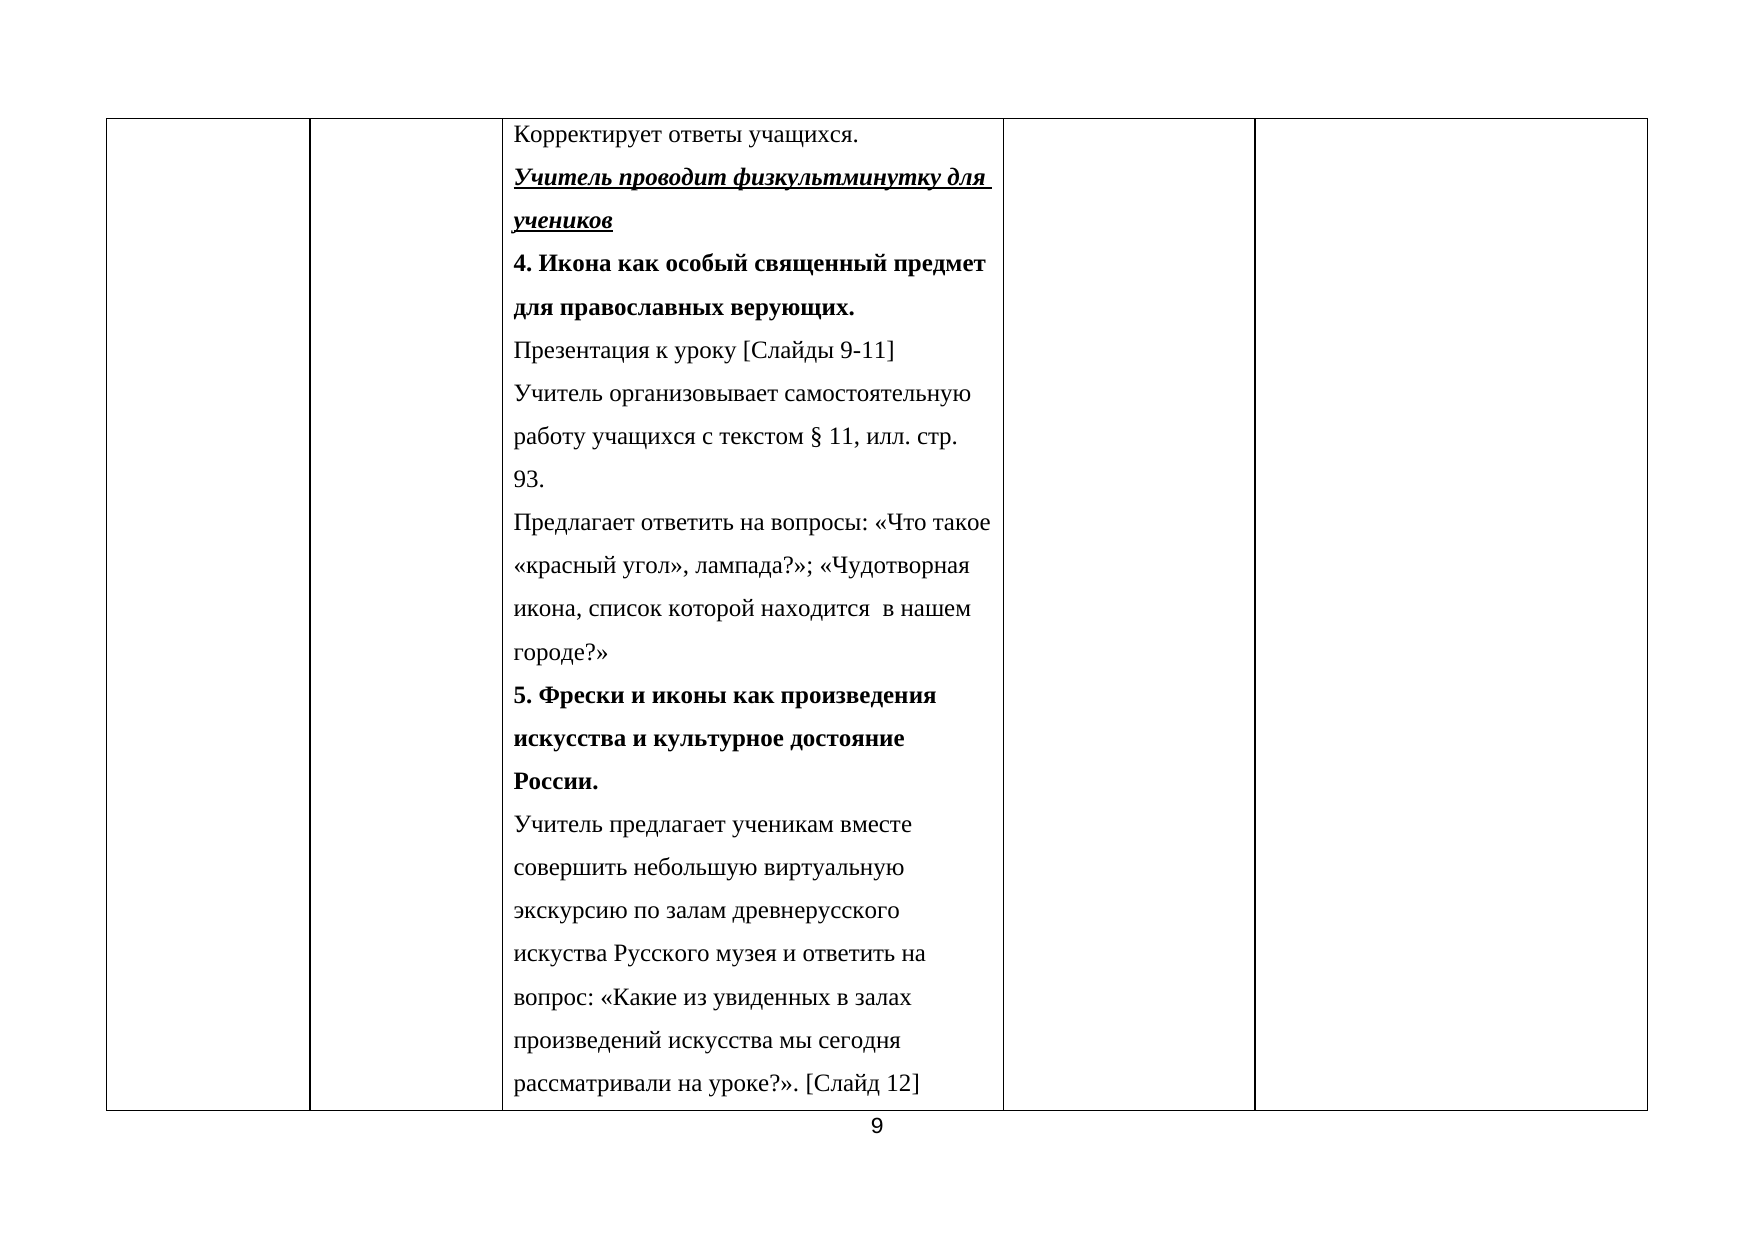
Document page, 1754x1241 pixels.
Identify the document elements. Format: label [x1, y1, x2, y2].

table_cell [1256, 119, 1647, 1110]
table_cell [503, 119, 1003, 1110]
table_cell [1004, 119, 1254, 1110]
table_cell [107, 119, 309, 1110]
table_cell [311, 119, 502, 1110]
